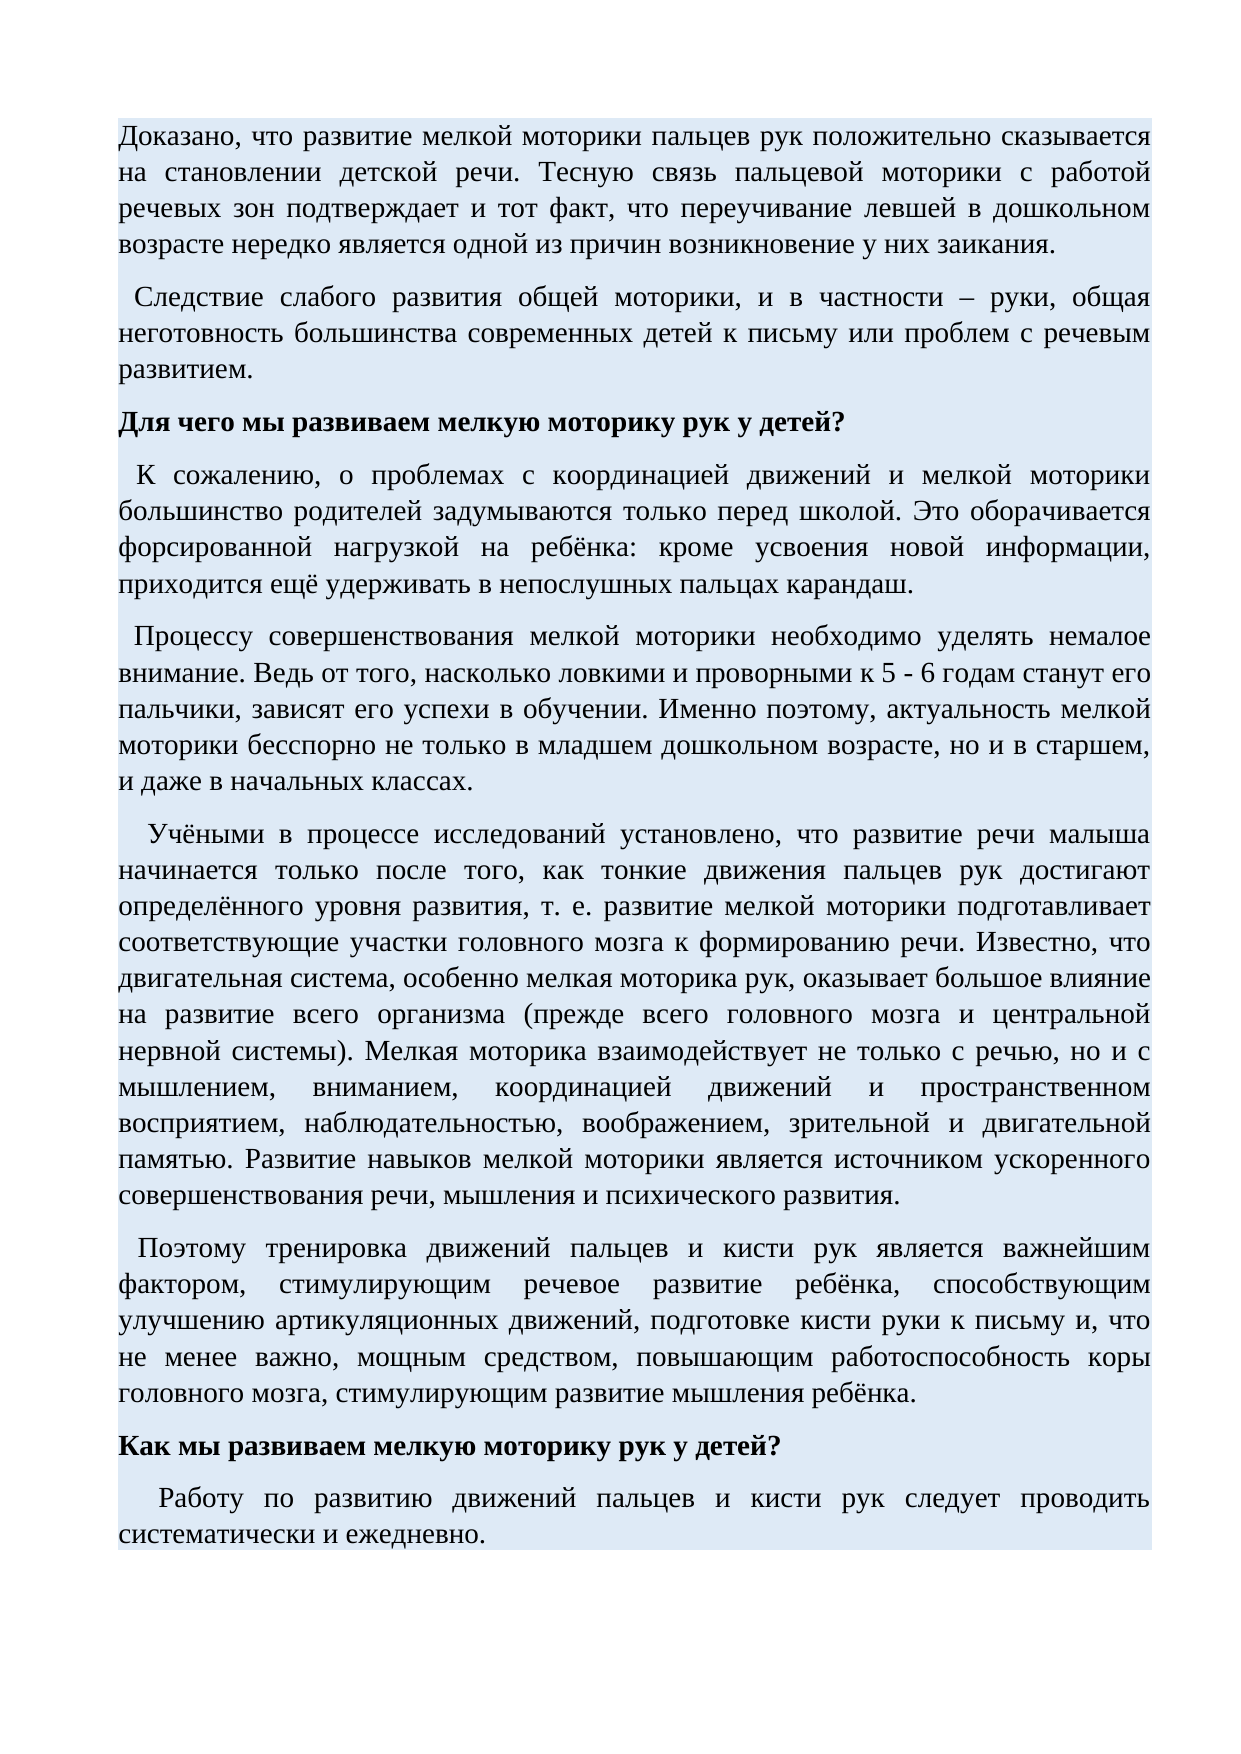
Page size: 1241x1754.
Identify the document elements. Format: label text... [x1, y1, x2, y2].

text К сожалению, о проблемах с координацией движений и мелкой моторики большинство родителей задумываются только перед школой. Это оборачивается форсированной нагрузкой на ребёнка: кроме усвоения новой информации, приходится ещё удерживать в непослушных пальцах карандаш. [118, 457, 1152, 599]
text Следствие слабого развития общей моторики, и в частности – руки, общая неготовность большинства современных детей к письму или проблем с речевым развитием. [118, 279, 1152, 385]
text Поэтому тренировка движений пальцев и кисти рук является важнейшим фактором, стимулирующим речевое развитие ребёнка, способствующим улучшению артикуляционных движений, подготовке кисти руки к письму и, что не менее важно, мощным средством, повышающим работоспособность коры головного мозга, стимулирующим развитие мышления ребёнка. [118, 1230, 1152, 1408]
text Учёными в процессе исследований установлено, что развитие речи малыша начинается только после того, как тонкие движения пальцев рук достигают определённого уровня развития, т. е. развитие мелкой моторики подготавливает соответствующие участки головного мозга к формированию речи. Известно, что двигательная система, особенно мелкая моторика рук, оказывает большое влияние на развитие всего организма (прежде всего головного мозга и центральной нервной системы). Мелкая моторика взаимодействует не только с речью, но и с мышлением, вниманием, координацией движений и пространственном восприятием, наблюдательностью, воображением, зрительной и двигательной памятью. Развитие навыков мелкой моторики является источником ускоренного совершенствования речи, мышления и психического развития. [118, 816, 1152, 1211]
text Доказано, что развитие мелкой моторики пальцев рук положительно сказывается на становлении детской речи. Тесную связь пальцевой моторики с работой речевых зон подтверждает и тот факт, что переучивание левшей в дошкольном возрасте нередко является одной из причин возникновение у них заикания. [118, 118, 1152, 260]
text Для чего мы развиваем мелкую моторику рук у детей? [118, 404, 1152, 438]
text Как мы развиваем мелкую моторику рук у детей? [118, 1428, 1152, 1461]
text Процессу совершенствования мелкой моторики необходимо уделять немалое внимание. Ведь от того, насколько ловкими и проворными к 5 - 6 годам станут его пальчики, зависят его успехи в обучении. Именно поэтому, актуальность мелкой моторики бесспорно не только в младшем дошкольном возрасте, но и в старшем, и даже в начальных классах. [118, 618, 1152, 797]
text Работу по развитию движений пальцев и кисти рук следует проводить систематически и ежедневно. [118, 1480, 1152, 1550]
